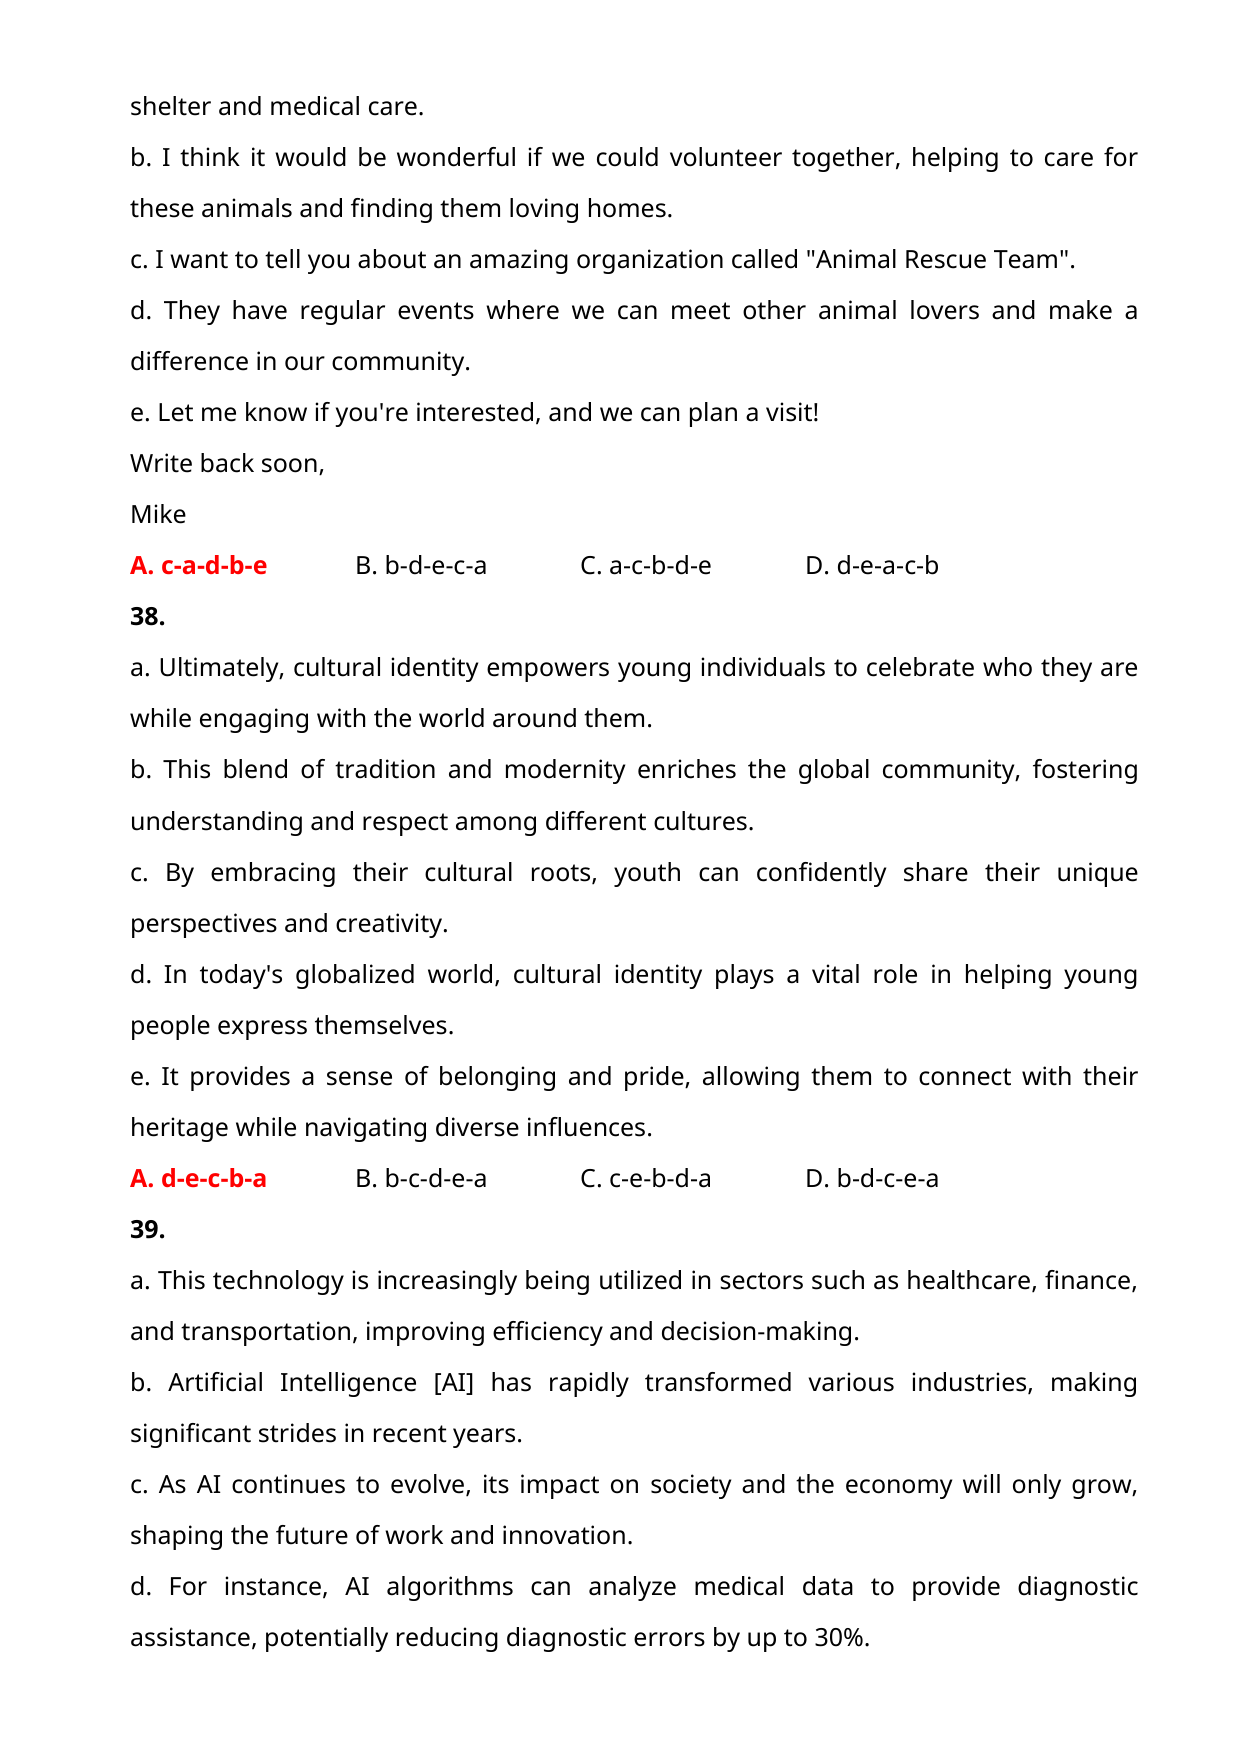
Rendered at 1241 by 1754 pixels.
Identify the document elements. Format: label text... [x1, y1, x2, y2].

text e. It provides a sense of belonging and pride, allowing them to connect with their heritage while navigating diverse influences. [130, 1058, 1140, 1143]
text c. I want to tell you about an amazing organization called "Animal Rescue Team". [130, 242, 1140, 276]
text c. By embracing their cultural roots, youth can confidently share their unique perspectives and creativity. [130, 854, 1140, 939]
text a. This technology is increasingly being utilized in sectors such as healthcare, finance, and transportation, improving efficiency and decision-making. [130, 1263, 1140, 1348]
text e. Let me know if you're interested, and we can plan a visit! [130, 395, 1140, 429]
text 39. [130, 1212, 1140, 1246]
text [130, 89, 1140, 123]
text c. As AI continues to evolve, its impact on society and the economy will only grow, shaping the future of work and innovation. [130, 1467, 1140, 1552]
text b. This blend of tradition and modernity enriches the global community, fostering understanding and respect among different cultures. [130, 752, 1140, 837]
text 38. [130, 599, 1140, 633]
text a. Ultimately, cultural identity empowers young individuals to celebrate who they are while engaging with the world around them. [130, 650, 1140, 735]
text b. Artificial Intelligence [AI] has rapidly transformed various industries, making significant strides in recent years. [130, 1365, 1140, 1450]
text A. d-e-c-b-a B. b-c-d-e-a C. c-e-b-d-a D. b-d-c-e-a [130, 1161, 1140, 1194]
text A. c-a-d-b-e B. b-d-e-c-a C. a-c-b-d-e D. d-e-a-c-b [130, 548, 1140, 582]
text b. I think it would be wonderful if we could volunteer together, helping to care for these animals and finding them loving homes. [130, 140, 1140, 225]
text d. They have regular events where we can meet other animal lovers and make a difference in our community. [130, 293, 1140, 378]
text d. For instance, AI algorithms can analyze medical data to provide diagnostic assistance, potentially reducing diagnostic errors by up to 30%. [130, 1569, 1140, 1654]
text Write back soon, [130, 446, 1140, 480]
text d. In today's globalized world, cultural identity plays a vital role in helping young people express themselves. [130, 956, 1140, 1041]
text Mike [130, 497, 1140, 531]
